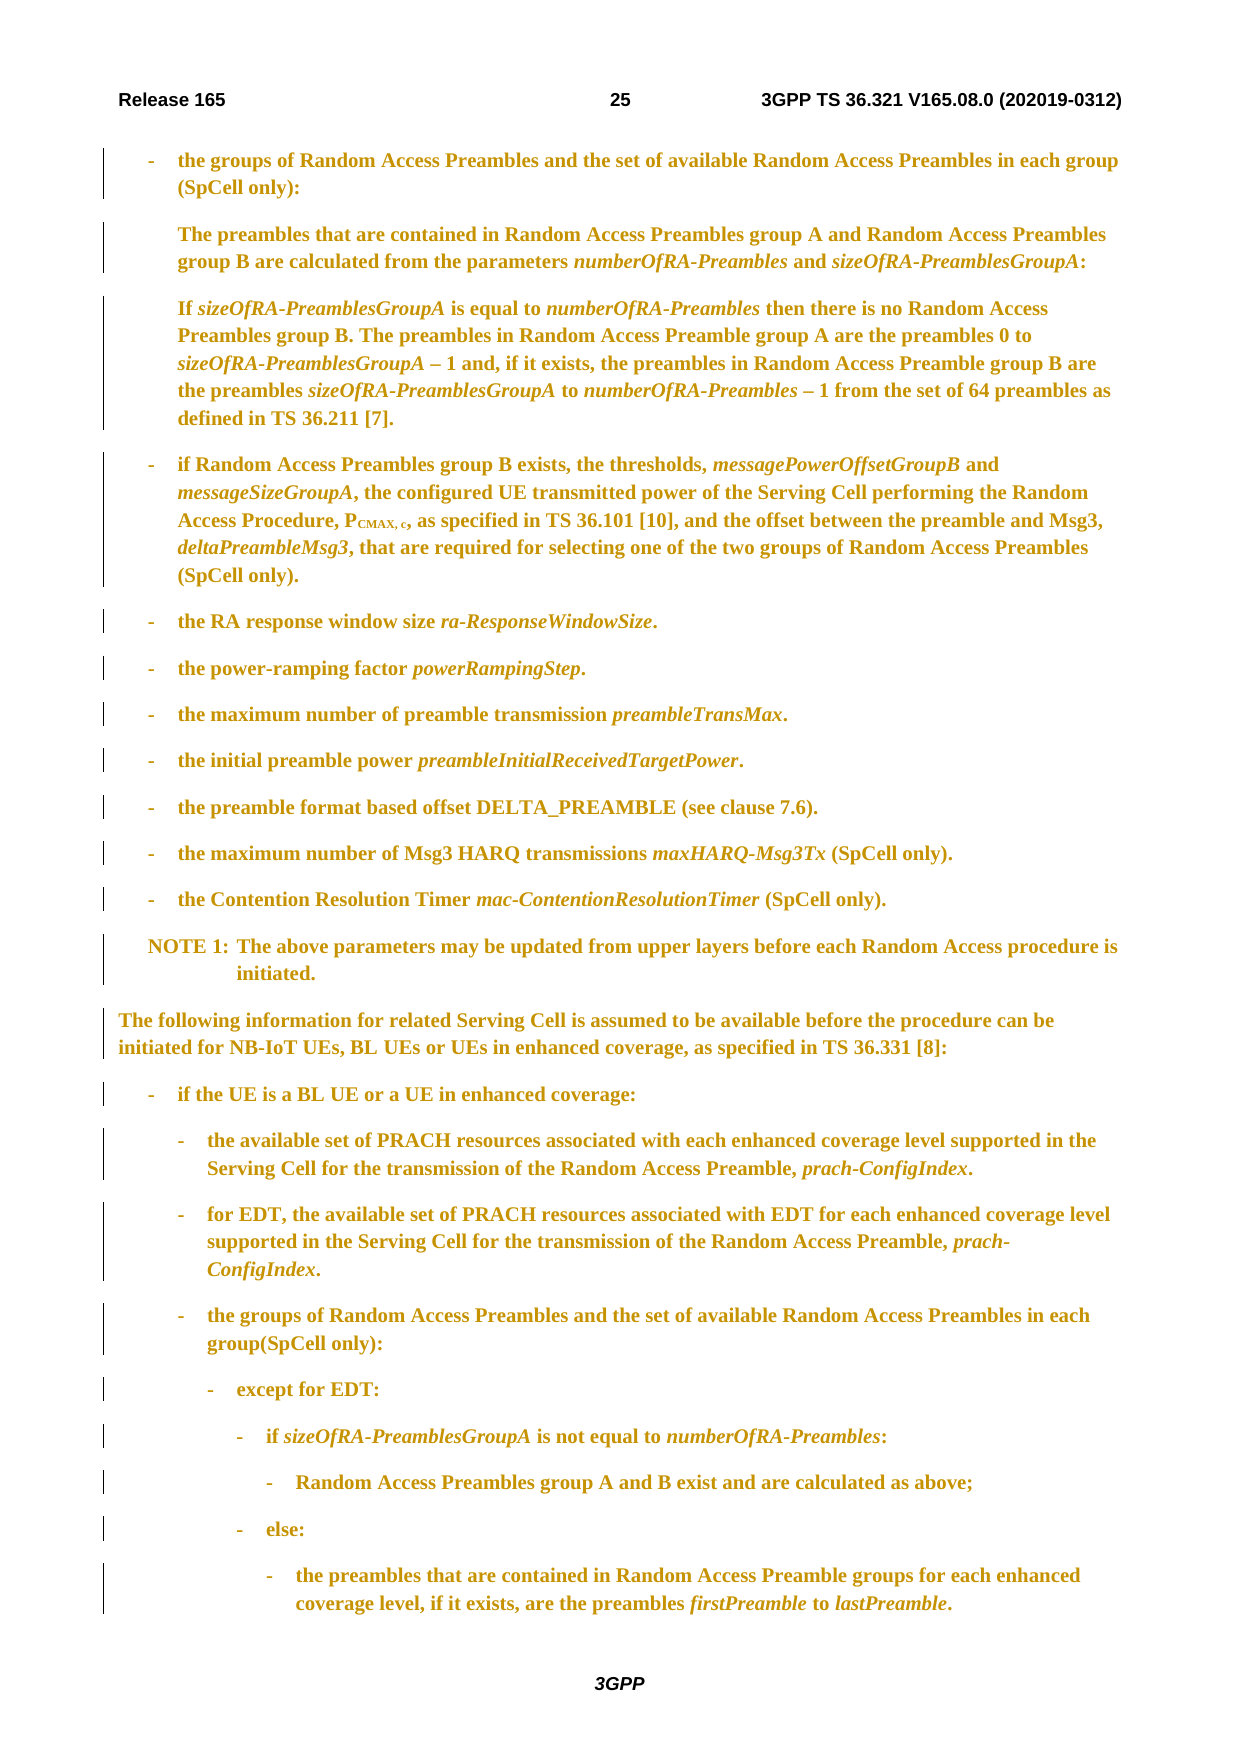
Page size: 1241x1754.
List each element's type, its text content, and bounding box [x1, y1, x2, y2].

text - the initial preamble power preambleInitialReceivedTargetPower. [148, 748, 1122, 772]
text - else: [236, 1516, 1122, 1541]
text - the Contention Resolution Timer mac-ContentionResolutionTimer (SpCell only). [148, 887, 1122, 911]
text - the preamble format based offset DELTA_PREAMBLE (see clause 7.6). [148, 794, 1122, 819]
text - if sizeOfRA-PreamblesGroupA is not equal to numberOfRA-Preambles: [236, 1424, 1122, 1448]
text - the maximum number of preamble transmission preambleTransMax. [148, 702, 1122, 726]
text - if Random Access Preambles group B exists, the thresholds, messagePowerOffsetGroupB and messageSizeGroupA, the configured UE transmitted power of the Serving Cell performing the Random Access Procedure, PCMAX, c, as specified in TS 36.101 [10], and the offset between the preamble and Msg3, deltaPreambleMsg3, that are required for selecting one of the two groups of Random Access Preambles (SpCell only). [148, 452, 1122, 587]
text The preambles that are contained in Random Access Preambles group A and Random Access Preambles group B are calculated from the parameters numberOfRA-Preambles and sizeOfRA-PreamblesGroupA: [148, 222, 1122, 273]
text - for EDT, the available set of PRACH resources associated with EDT for each enhanced coverage level supported in the Serving Cell for the transmission of the Random Access Preamble, prach-ConfigIndex. [177, 1202, 1122, 1281]
text - the RA response window size ra-ResponseWindowSize. [148, 609, 1122, 633]
text - if the UE is a BL UE or a UE in enhanced coverage: [148, 1082, 1122, 1106]
text - the groups of Random Access Preambles and the set of available Random Access Preambles in each group(SpCell only): [177, 1303, 1122, 1355]
text - except for EDT: [207, 1377, 1122, 1401]
text - the groups of Random Access Preambles and the set of available Random Access Preambles in each group (SpCell only): [148, 148, 1122, 199]
text - the power-ramping factor powerRampingStep. [148, 656, 1122, 679]
text NOTE 1: The above parameters may be updated from upper layers before each Random Access procedure is initiated. [148, 934, 1122, 985]
text - the available set of PRACH resources associated with each enhanced coverage level supported in the Serving Cell for the transmission of the Random Access Preamble, prach-ConfigIndex. [177, 1128, 1122, 1179]
text The following information for related Serving Cell is assumed to be available before the procedure can be initiated for NB-IoT UEs, BL UEs or UEs in enhanced coverage, as specified in TS 36.331 [8]: [118, 1008, 1122, 1059]
text - the maximum number of Msg3 HARQ transmissions maxHARQ-Msg3Tx (SpCell only). [148, 841, 1122, 865]
text - Random Access Preambles group A and B exist and are calculated as above; [266, 1470, 1122, 1494]
text If sizeOfRA-PreamblesGroupA is equal to numberOfRA-Preambles then there is no Random Access Preambles group B. The preambles in Random Access Preamble group A are the preambles 0 to sizeOfRA-PreamblesGroupA – 1 and, if it exists, the preambles in Random Access Preamble group B are the preambles sizeOfRA-PreamblesGroupA to numberOfRA-Preambles – 1 from the set of 64 preambles as defined in TS 36.211 [7]. [148, 296, 1122, 430]
text - the preambles that are contained in Random Access Preamble groups for each enhanced coverage level, if it exists, are the preambles firstPreamble to lastPreamble. [266, 1563, 1122, 1614]
